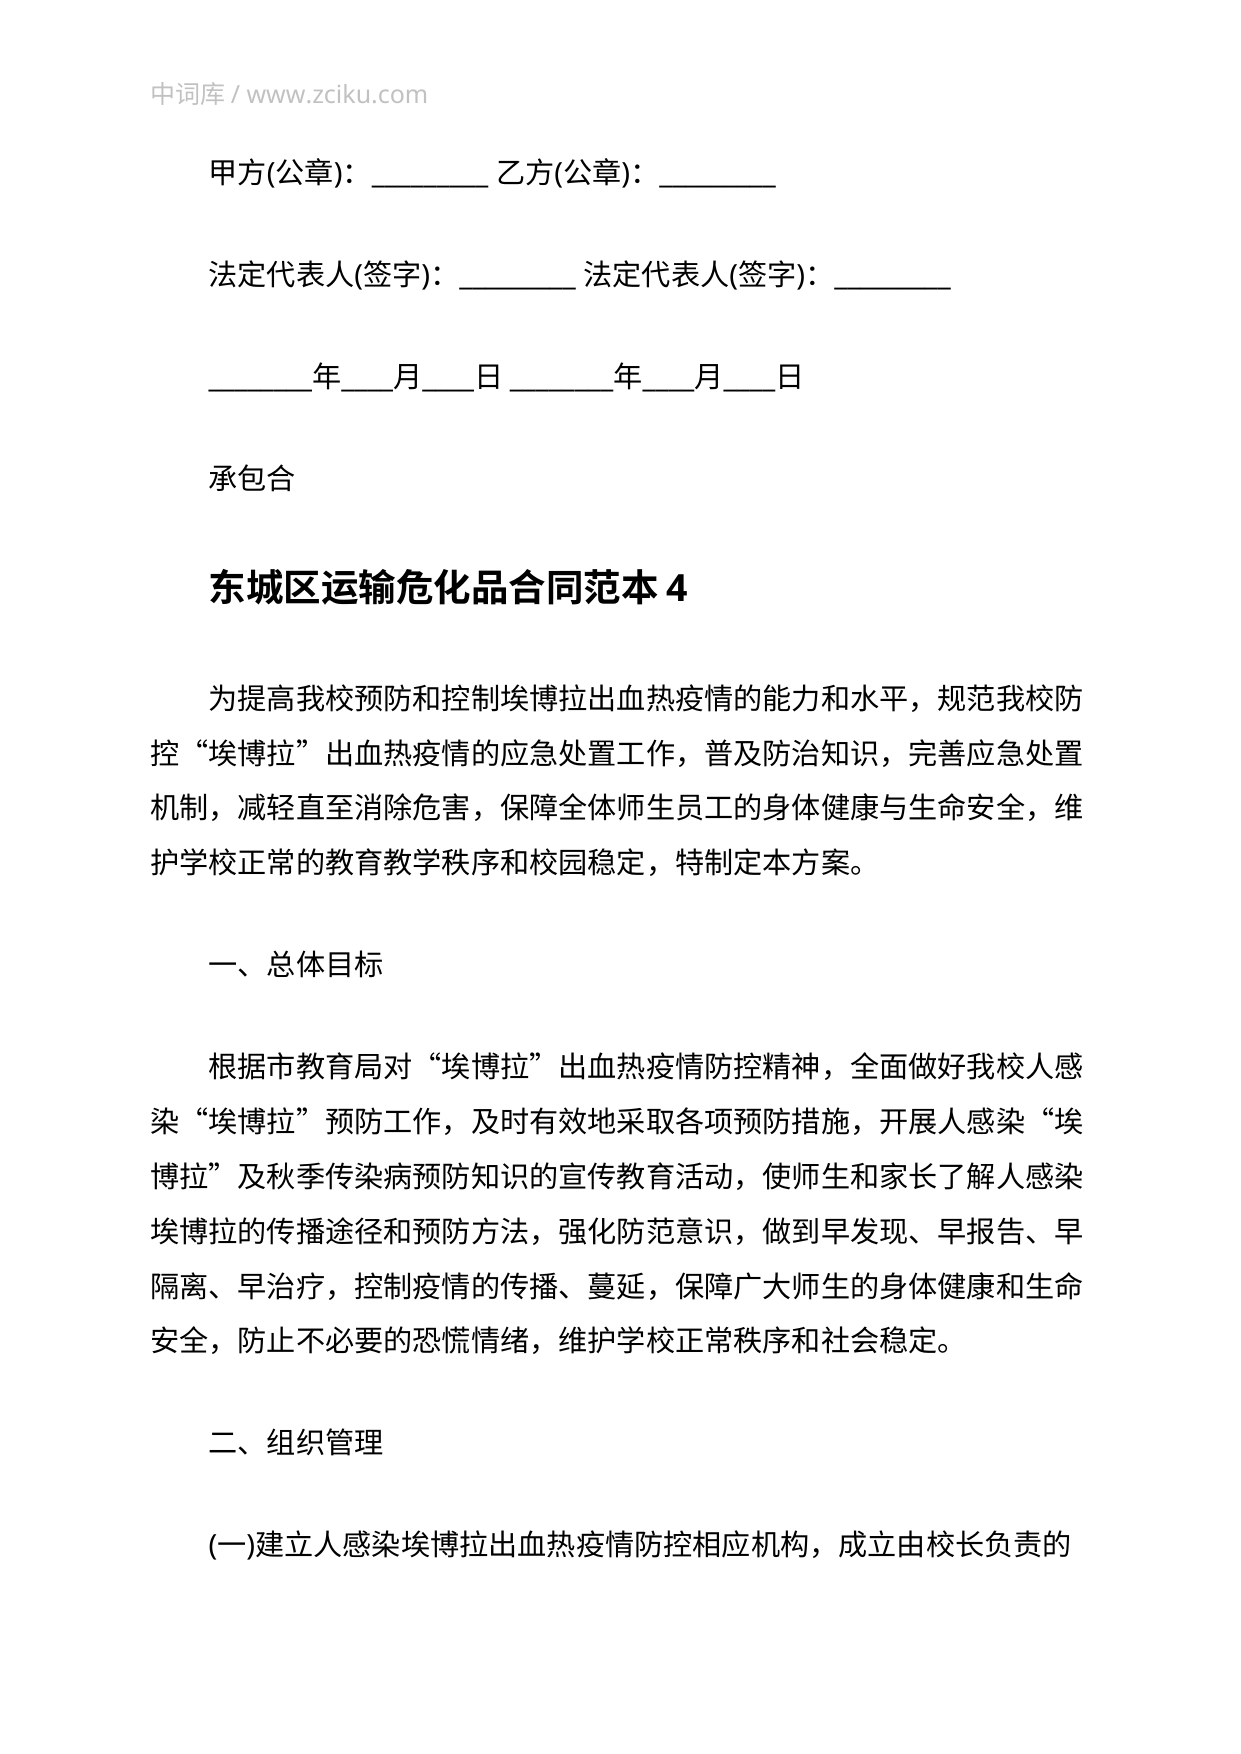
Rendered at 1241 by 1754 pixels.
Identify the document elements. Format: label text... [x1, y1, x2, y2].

text 东城区运输危化品合同范本4 [150, 558, 1090, 612]
text ________年____月____日 ________年____月____日 [150, 354, 1090, 396]
text 根据市教育局对“埃博拉”出血热疫情防控精神，全面做好我校人感染“埃博拉”预防工作，及时有效地采取各项预防措施，开展人感染“埃博拉”及秋季传染病预防知识的宣传教育活动，使师生和家长了解人感染埃博拉的传播途径和预防方法，强化防范意识，做到早发现、早报告、早隔离、早治疗，控制疫情的传播、蔓延，保障广大师生的身体健康和生命安全，防止不必要的恐慌情绪，维护学校正常秩序和社会稳定。 [150, 1043, 1090, 1360]
text 承包合 [150, 456, 1090, 498]
text 甲方(公章)：_________ 乙方(公章)：_________ [150, 150, 1090, 192]
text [150, 1522, 1090, 1564]
text 为提高我校预防和控制埃博拉出血热疫情的能力和水平，规范我校防控“埃博拉”出血热疫情的应急处置工作，普及防治知识，完善应急处置机制，减轻直至消除危害，保障全体师生员工的身体健康与生命安全，维护学校正常的教育教学秩序和校园稳定，特制定本方案。 [150, 675, 1090, 882]
text 一、总体目标 [150, 942, 1090, 984]
text 法定代表人(签字)：_________ 法定代表人(签字)：_________ [150, 252, 1090, 294]
text 二、组织管理 [150, 1420, 1090, 1462]
